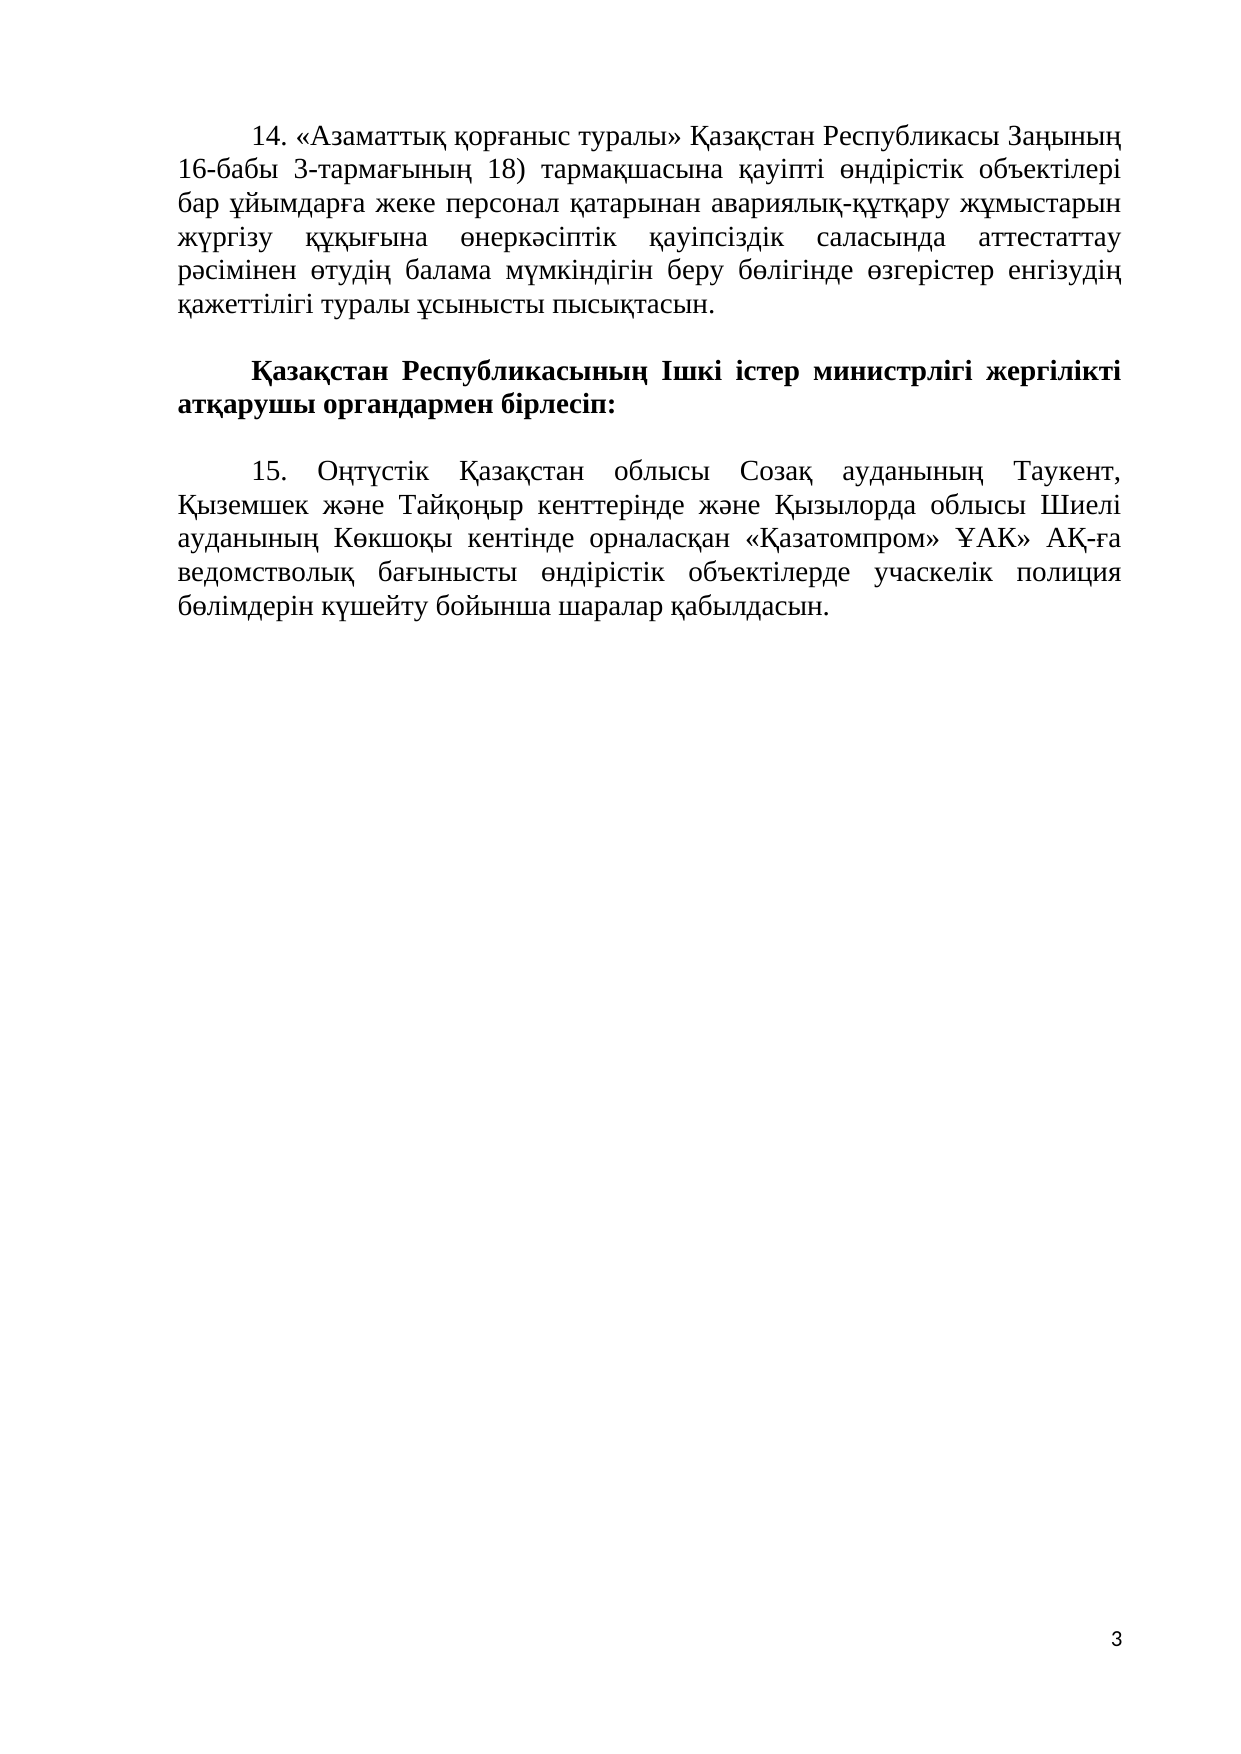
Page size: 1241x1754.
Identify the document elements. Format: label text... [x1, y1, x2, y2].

list 15. Оңтүстік Қазақстан облысы Созақ ауданының Таукент, Қыземшек және Тайқоңыр кенттерінде және Қызылорда облысы Шиелі ауданының Көкшоқы кентінде орналасқан «Қазатомпром» ҰАК» АҚ-ға ведомстволық бағынысты өндірістік объектілерде учаскелік полиция бөлімдерін күшейту бойынша шаралар қабылдасын. [177, 453, 1122, 621]
list 14. «Азаматтық қорғаныс туралы» Қазақстан Республикасы Заңының 16-бабы 3-тармағының 18) тармақшасына қауіпті өндірістік объектілері бар ұйымдарға жеке персонал қатарынан авариялық-құтқару жұмыстарын жүргізу құқығына өнеркәсіптік қауіпсіздік саласында аттестаттау рәсімінен өтудің балама мүмкіндігін беру бөлігінде өзгерістер енгізудің қажеттілігі туралы ұсынысты пысықтасын. [177, 118, 1122, 319]
text Қазақстан Республикасының Ішкі істер министрлігі жергілікті атқарушы органдармен бірлесіп: [177, 353, 1122, 420]
